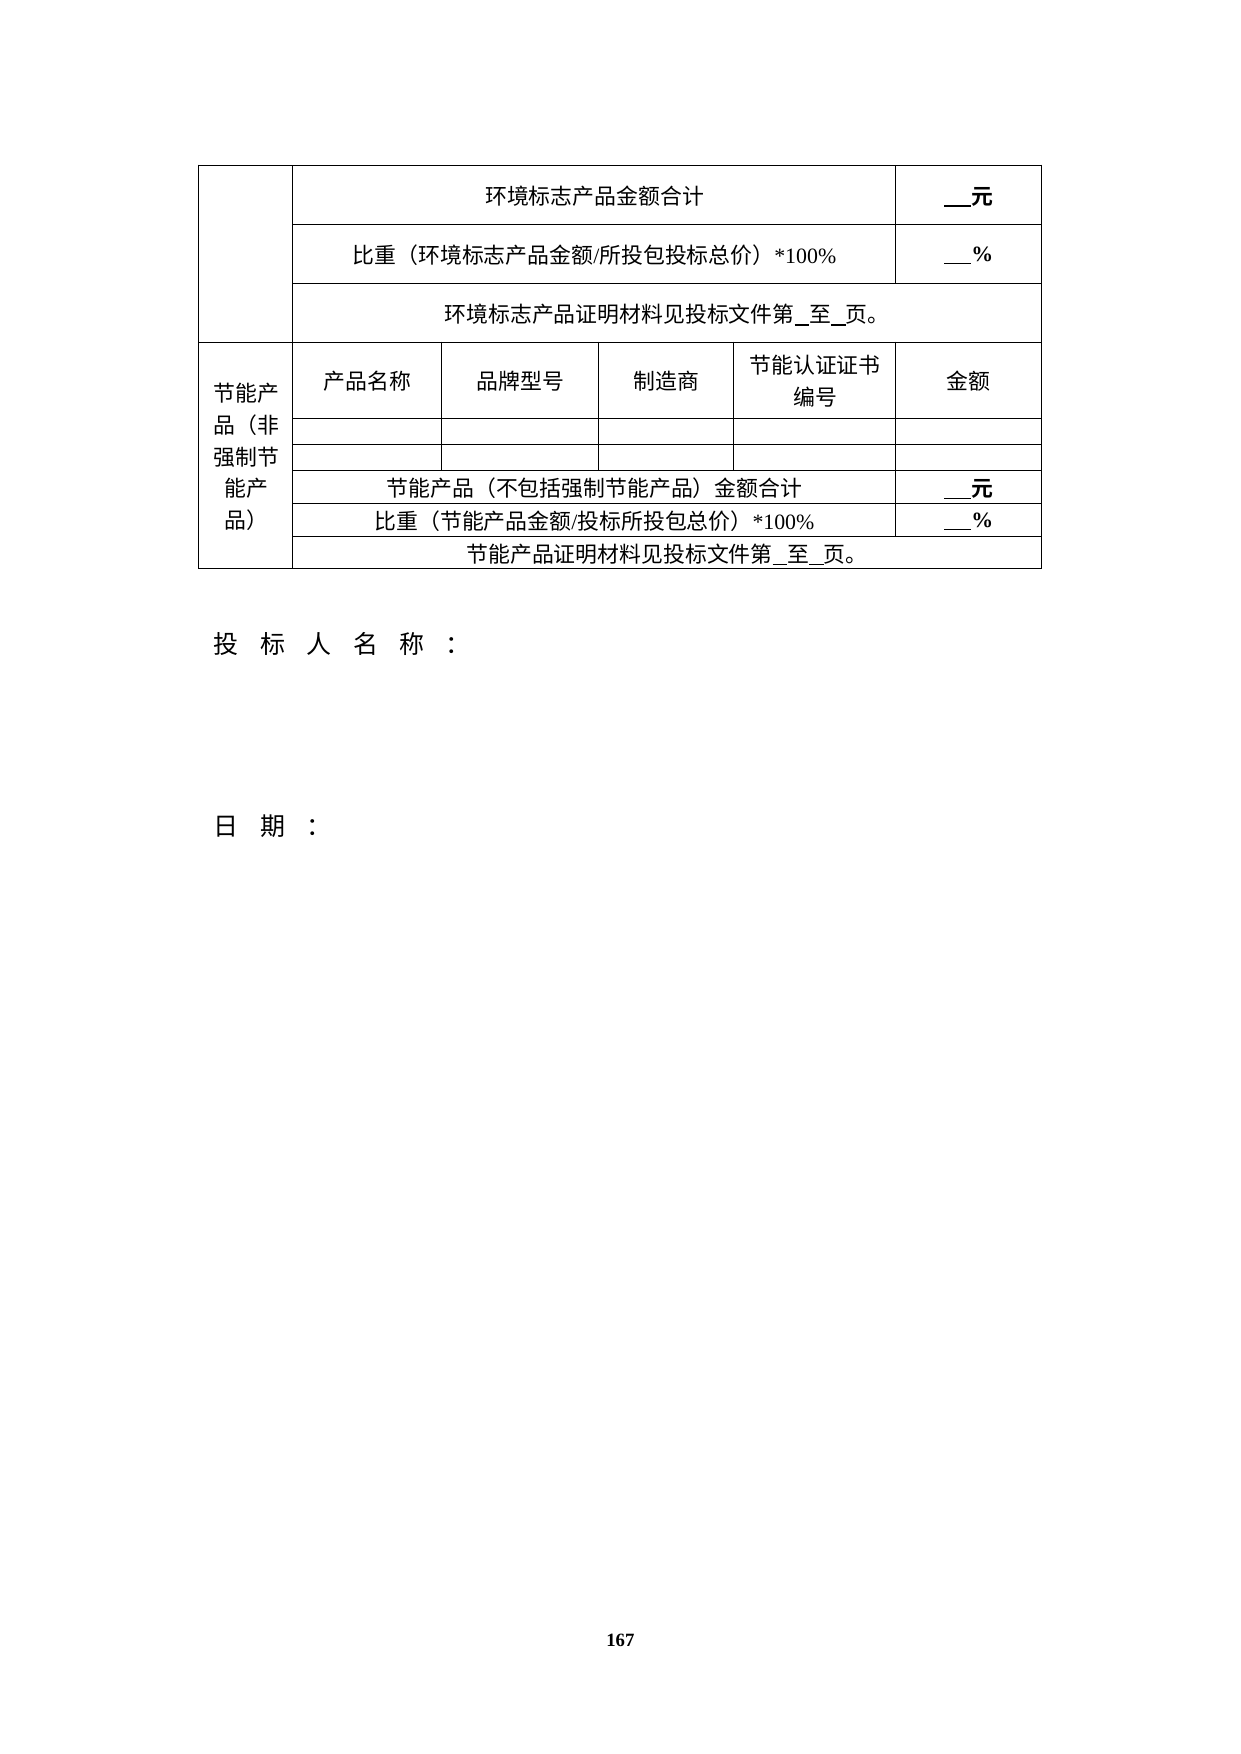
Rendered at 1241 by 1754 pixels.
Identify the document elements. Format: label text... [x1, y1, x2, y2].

table_cell [734, 419, 895, 444]
table_cell [293, 445, 441, 470]
table_cell % [896, 504, 1041, 536]
table_cell [896, 445, 1041, 470]
table_cell 节能认证证书编号 [734, 343, 895, 418]
table_cell % [896, 225, 1041, 283]
table_cell 节能产品（不包括强制节能产品）金额合计 [293, 471, 895, 503]
text 投标人名称： [190, 613, 1041, 673]
table_cell 制造商 [599, 343, 733, 418]
table_cell [599, 445, 733, 470]
table_cell 节能产品（非强制节能产品） [199, 343, 292, 568]
table_cell 产品名称 [293, 343, 441, 418]
table_cell 环境标志产品证明材料见投标文件第 至 页。 [293, 284, 1041, 342]
table_cell 节能产品证明材料见投标文件第 至 页。 [293, 537, 1041, 568]
table_cell 环境标志产品金额合计 [293, 166, 895, 223]
table_cell [599, 419, 733, 444]
table_cell 元 [896, 471, 1041, 503]
table_cell [734, 445, 895, 470]
table_cell [442, 445, 598, 470]
table_cell 比重（节能产品金额/投标所投包总价）*100% [293, 504, 895, 536]
table_cell 比重（环境标志产品金额/所投包投标总价）*100% [293, 225, 895, 283]
table_cell [442, 419, 598, 444]
table_cell [293, 419, 441, 444]
table_cell 元 [896, 166, 1041, 223]
table_cell 金额 [896, 343, 1041, 418]
table_cell [896, 419, 1041, 444]
text 日期： [190, 735, 1041, 854]
table_cell 品牌型号 [442, 343, 598, 418]
